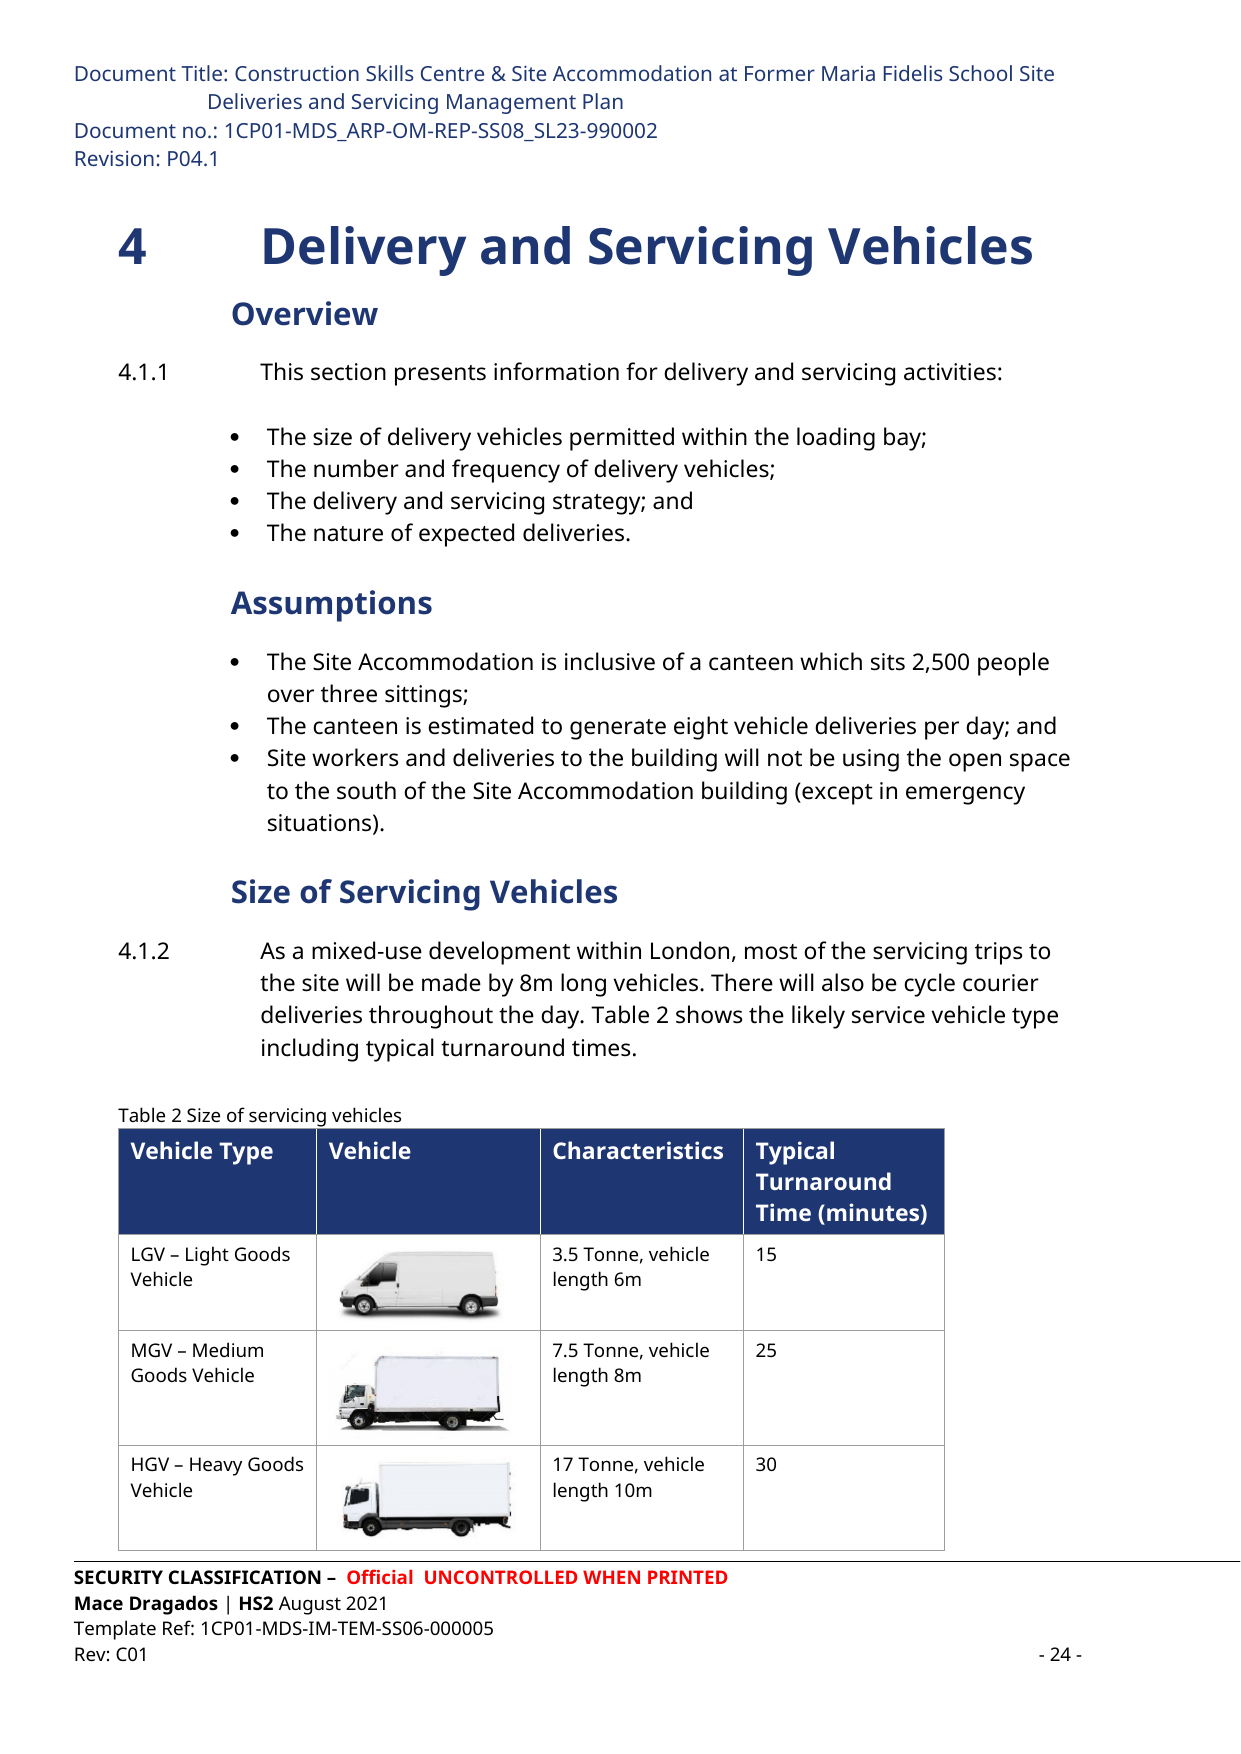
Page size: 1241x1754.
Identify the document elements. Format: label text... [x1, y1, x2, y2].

table_cell MGV – Medium Goods Vehicle [119, 1331, 316, 1444]
table_cell 15 [744, 1235, 944, 1330]
table_cell [317, 1331, 540, 1444]
picture [328, 1241, 509, 1324]
subtitle Size of Servicing Vehicles [231, 870, 1092, 913]
subtitle Assumptions [231, 581, 1092, 623]
table_cell [317, 1235, 540, 1330]
list The Site Accommodation is inclusive of a canteen which sits 2,500 people over three sittings; [231, 644, 1092, 709]
table_cell HGV – Heavy Goods Vehicle [119, 1446, 316, 1549]
picture [328, 1337, 512, 1439]
table_cell [317, 1446, 540, 1549]
table_cell 3.5 Tonne, vehicle length 6m [541, 1235, 743, 1330]
table_header Vehicle Type [119, 1129, 316, 1234]
table_header Characteristics [541, 1129, 743, 1234]
table_cell 25 [744, 1331, 944, 1444]
table_cell 30 [744, 1446, 944, 1549]
text This section presents information for delivery and servicing activities: [118, 355, 1092, 387]
table_cell 7.5 Tonne, vehicle length 8m [541, 1331, 743, 1444]
table_header Vehicle [317, 1129, 540, 1234]
subtitle Delivery and Servicing Vehicles [118, 211, 1092, 279]
text Table 2 Size of servicing vehicles [118, 1095, 1092, 1128]
table_header Typical Turnaround Time (minutes) [744, 1129, 944, 1234]
subtitle Overview [231, 291, 1092, 334]
list The delivery and servicing strategy; and [231, 484, 1092, 516]
list Site workers and deliveries to the building will not be using the open space to the south of the Site Accommodation building (except in emergency situations). [231, 741, 1092, 838]
list The size of delivery vehicles permitted within the loading bay; [231, 419, 1092, 452]
list The number and frequency of delivery vehicles; [231, 452, 1092, 484]
table_cell LGV – Light Goods Vehicle [119, 1235, 316, 1330]
text As a mixed-use development within London, most of the servicing trips to the site will be made by 8m long vehicles. There will also be cycle courier deliveries throughout the day. Table 2 shows the likely service vehicle type including typical turnaround times. [118, 934, 1092, 1063]
list The canteen is estimated to generate eight vehicle deliveries per day; and [231, 709, 1092, 741]
list The nature of expected deliveries. [231, 516, 1092, 549]
table_cell 17 Tonne, vehicle length 10m [541, 1446, 743, 1549]
picture [328, 1451, 527, 1544]
